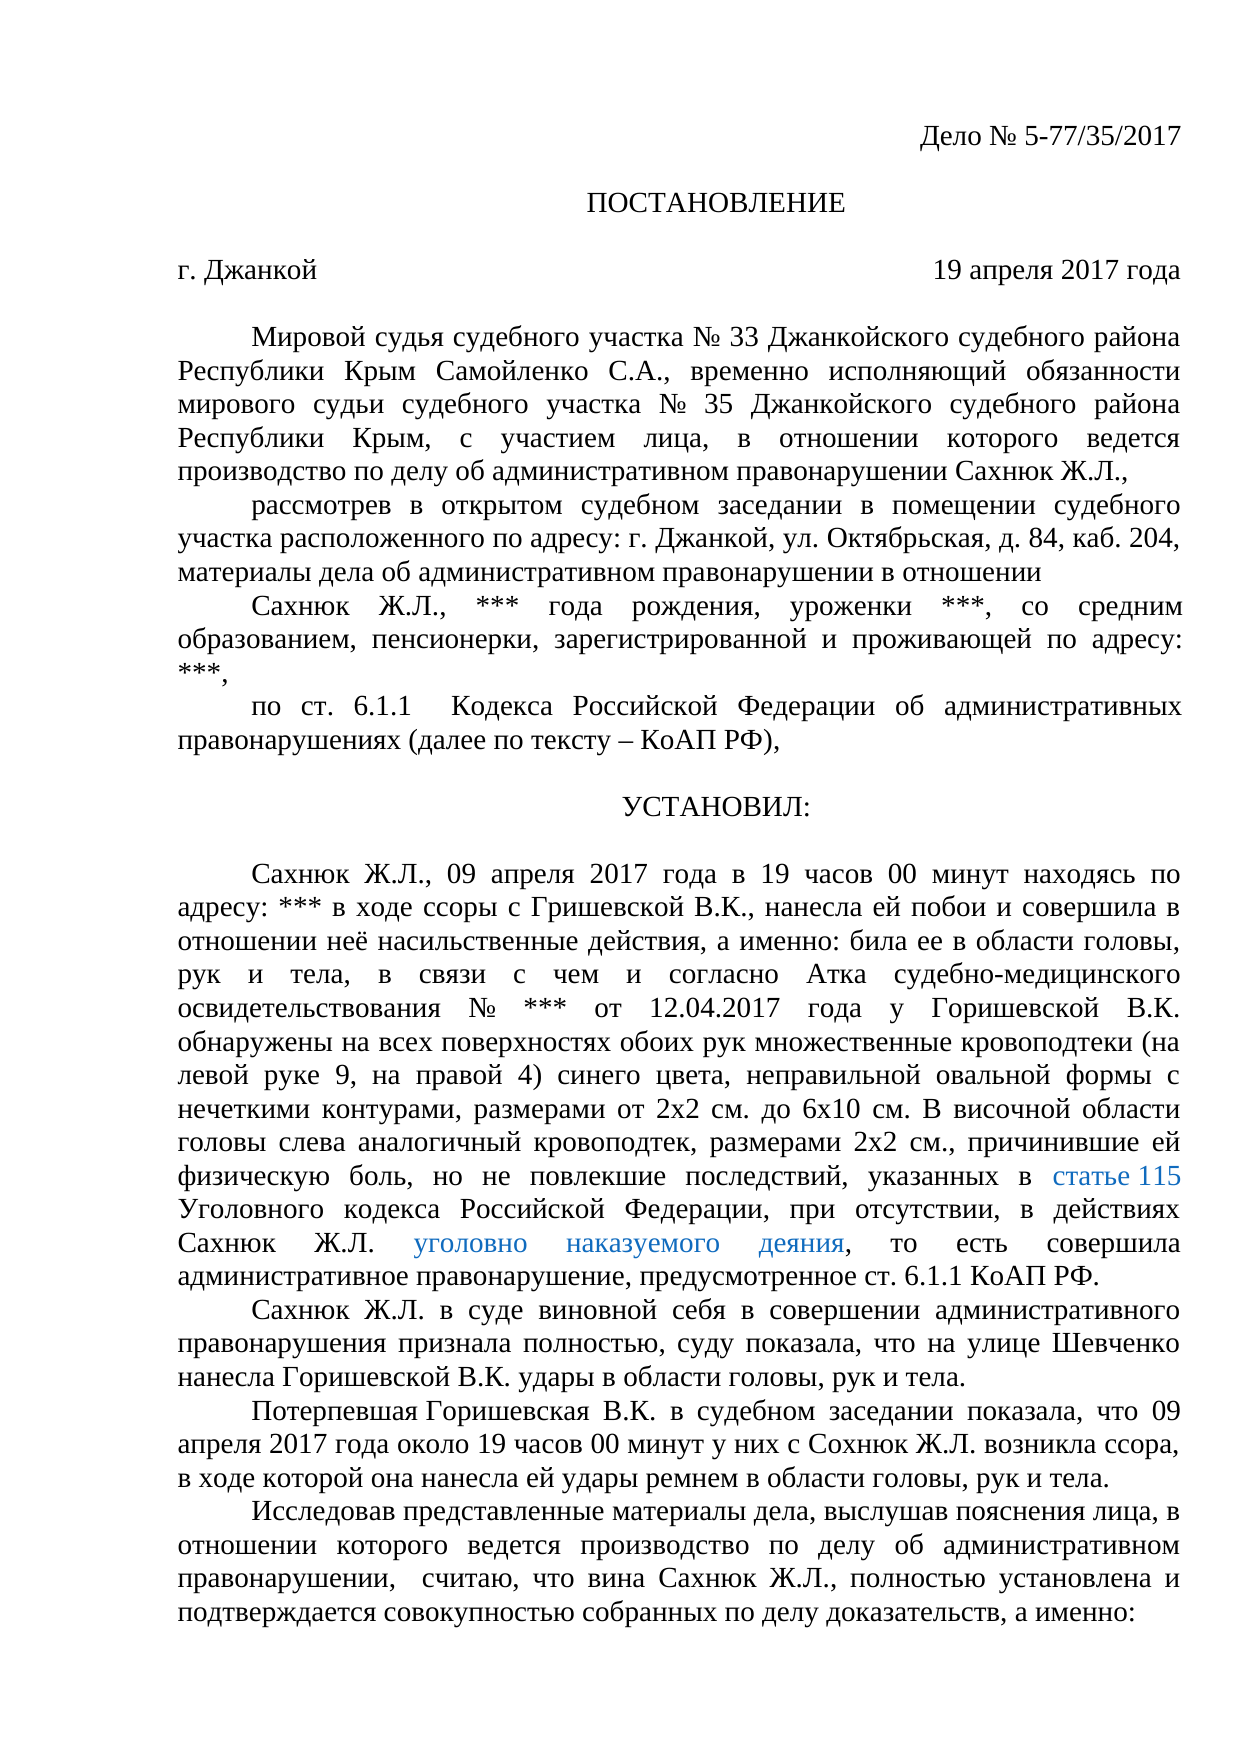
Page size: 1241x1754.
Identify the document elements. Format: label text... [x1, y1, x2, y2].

text Потерпевшая Горишевская В.К. в судебном заседании показала, что 09 апреля 2017 года около 19 часов 00 минут у них с Сохнюк Ж.Л. возникла ссора, в ходе которой она нанесла ей удары ремнем в области головы, рук и тела. [177, 1393, 1181, 1493]
text рассмотрев в открытом судебном заседании в помещении судебного участка расположенного по адресу: г. Джанкой, ул. Октябрьская, д. 84, каб. 204, материалы дела об административном правонарушении в отношении [177, 487, 1181, 588]
text УСТАНОВИЛ: [177, 789, 1181, 822]
text по ст. 6.1.1 Кодекса Российской Федерации об административных правонарушениях (далее по тексту – КоАП РФ), [177, 688, 1184, 755]
subtitle ПОСТАНОВЛЕНИЕ [177, 185, 1181, 219]
text г. Джанкой 19 апреля 2017 года [177, 252, 1181, 319]
text Сахнюк Ж.Л. в суде виновной себя в совершении административного правонарушения признала полностью, суду показала, что на улице Шевченко нанесла Горишевской В.К. удары в области головы, рук и тела. [177, 1292, 1181, 1393]
text Сахнюк Ж.Л., 09 апреля 2017 года в 19 часов 00 минут находясь по адресу: *** в ходе ссоры с Гришевской В.К., нанесла ей побои и совершила в отношении неё насильственные действия, а именно: била ее в области головы, рук и тела, в связи с чем и согласно Атка судебно-медицинского освидетельствования № *** от 12.04.2017 года у Горишевской В.К. обнаружены на всех поверхностях обоих рук множественные кровоподтеки (на левой руке 9, на правой 4) синего цвета, неправильной овальной формы с нечеткими контурами, размерами от 2х2 см. до 6х10 см. В височной области головы слева аналогичный кровоподтек, размерами 2х2 см., причинившие ей физическую боль, но не повлекшие последствий, указанных в статье 115 Уголовного кодекса Российской Федерации, при отсутствии, в действиях Сахнюк Ж.Л. уголовно наказуемого деяния, то есть совершила административное правонарушение, предусмотренное ст. 6.1.1 КоАП РФ. [177, 856, 1181, 1292]
text Сахнюк Ж.Л., *** года рождения, уроженки ***, со средним образованием, пенсионерки, зарегистрированной и проживающей по адресу: ***, [177, 588, 1184, 688]
text Исследовав представленные материалы дела, выслушав пояснения лица, в отношении которого ведется производство по делу об административном правонарушении, считаю, что вина Сахнюк Ж.Л., полностью установлена и подтверждается совокупностью собранных по делу доказательств, а именно: [177, 1493, 1181, 1627]
subtitle Дело № 5-77/35/2017 [177, 118, 1181, 152]
text Мировой судья судебного участка № 33 Джанкойского судебного района Республики Крым Самойленко С.А., временно исполняющий обязанности мирового судьи судебного участка № 35 Джанкойского судебного района Республики Крым, с участием лица, в отношении которого ведется производство по делу об административном правонарушении Сахнюк Ж.Л., [177, 319, 1181, 487]
